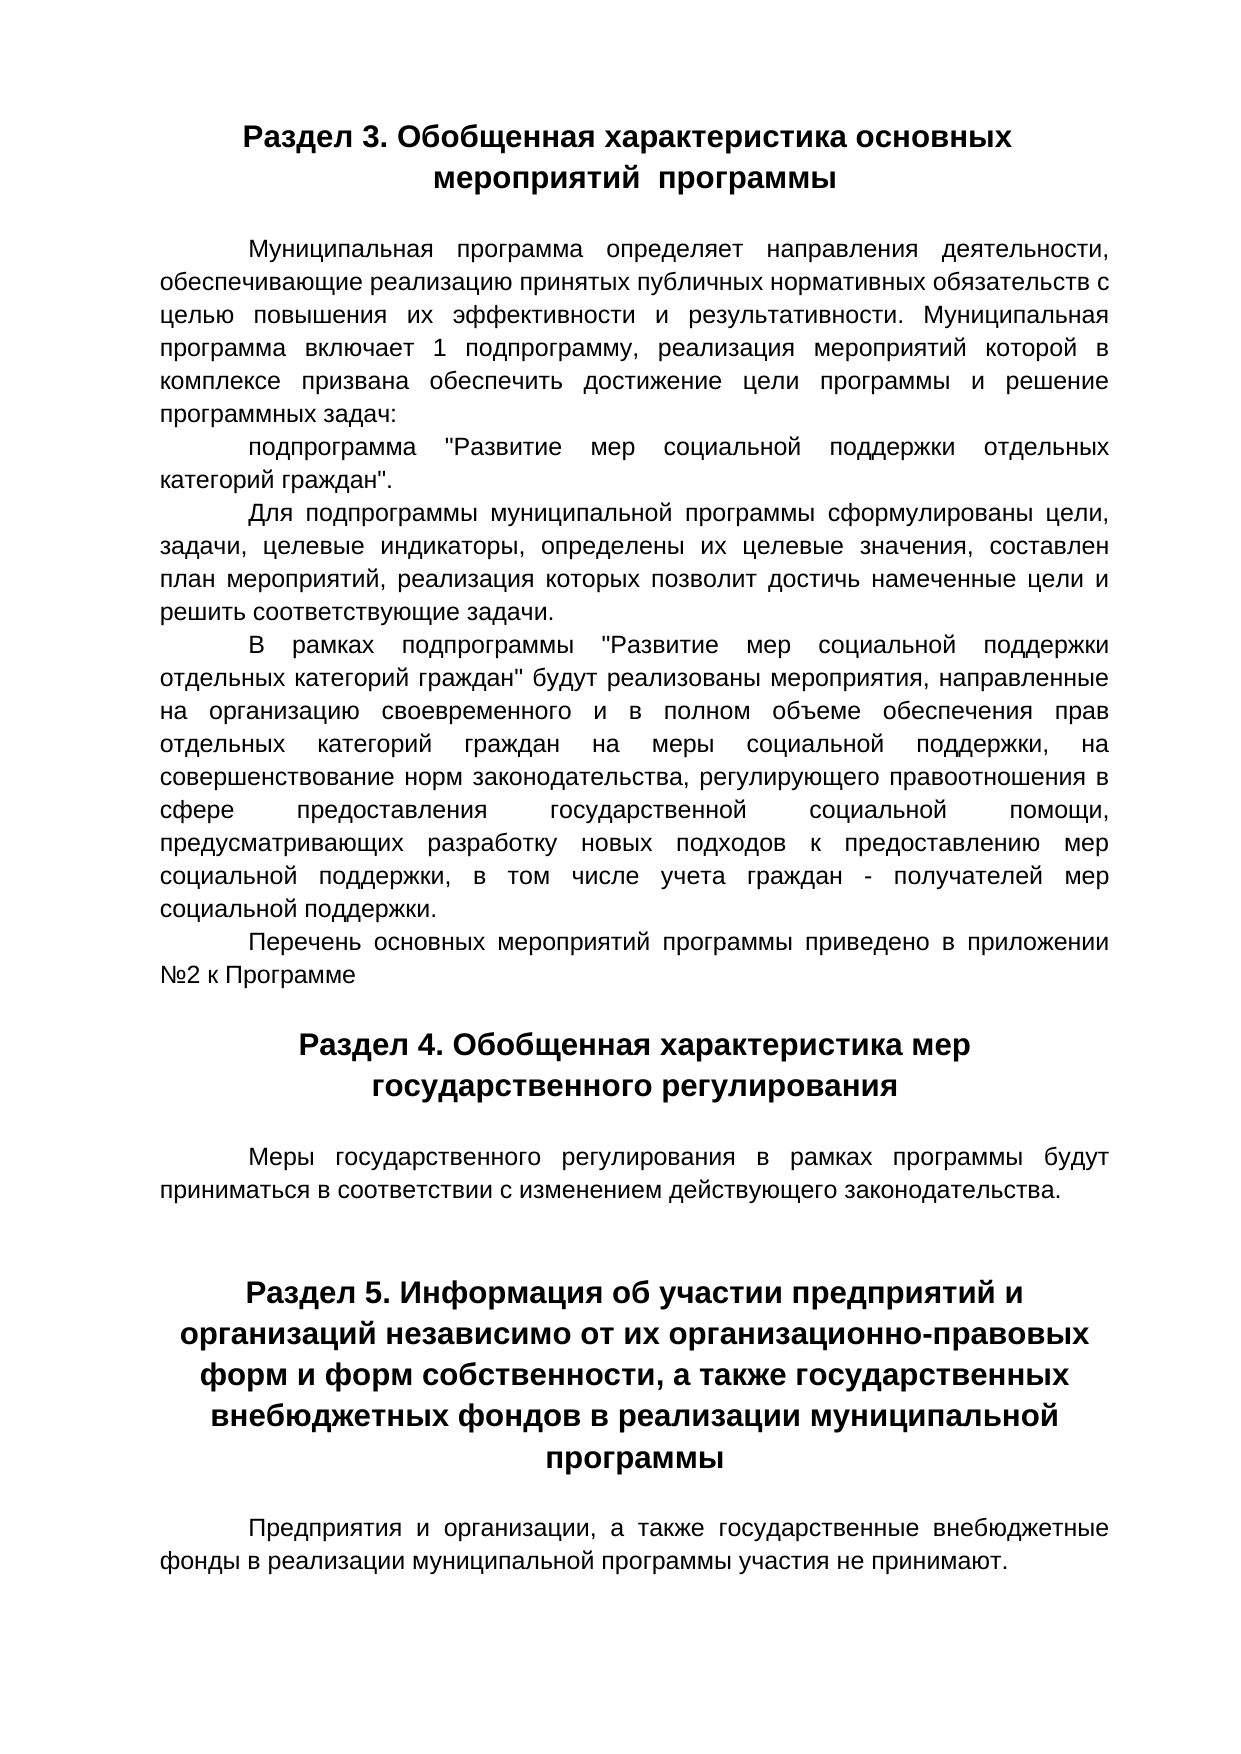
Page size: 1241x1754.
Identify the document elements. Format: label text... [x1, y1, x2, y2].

text Раздел 5. Информация об участии предприятий и организаций независимо от их организационно-правовых форм и форм собственности, а также государственных внебюджетных фондов в реализации муниципальной программы [159, 1274, 1110, 1475]
text Муниципальная программа определяет направления деятельности, обеспечивающие реализацию принятых публичных нормативных обязательств с целью повышения их эффективности и результативности. Муниципальная программа включает 1 подпрограмму, реализация мероприятий которой в комплексе призвана обеспечить достижение цели программы и решение программных задач: [159, 234, 1110, 427]
text Меры государственного регулирования в рамках программы будут приниматься в соответствии с изменением действующего законодательства. [159, 1142, 1110, 1203]
text Раздел 3. Обобщенная характеристика основных мероприятий программы [145, 118, 1110, 195]
text В рамках подпрограммы "Развитие мер социальной поддержки отдельных категорий граждан" будут реализованы мероприятия, направленные на организацию своевременного и в полном объеме обеспечения прав отдельных категорий граждан на меры социальной поддержки, на совершенствование норм законодательства, регулирующего правоотношения в сфере предоставления государственной социальной помощи, предусматривающих разработку новых подходов к предоставлению мер социальной поддержки, в том числе учета граждан - получателей мер социальной поддержки. [159, 630, 1110, 923]
text Раздел 4. Обобщенная характеристика мер государственного регулирования [159, 1026, 1110, 1103]
text Предприятия и организации, а также государственные внебюджетные фонды в реализации муниципальной программы участия не принимают. [159, 1513, 1110, 1575]
text подпрограмма "Развитие мер социальной поддержки отдельных категорий граждан". [159, 432, 1110, 493]
text Перечень основных мероприятий программы приведено в приложении №2 к Программе [159, 927, 1110, 989]
text Для подпрограммы муниципальной программы сформулированы цели, задачи, целевые индикаторы, определены их целевые значения, составлен план мероприятий, реализация которых позволит достичь намеченные цели и решить соответствующие задачи. [159, 498, 1110, 626]
